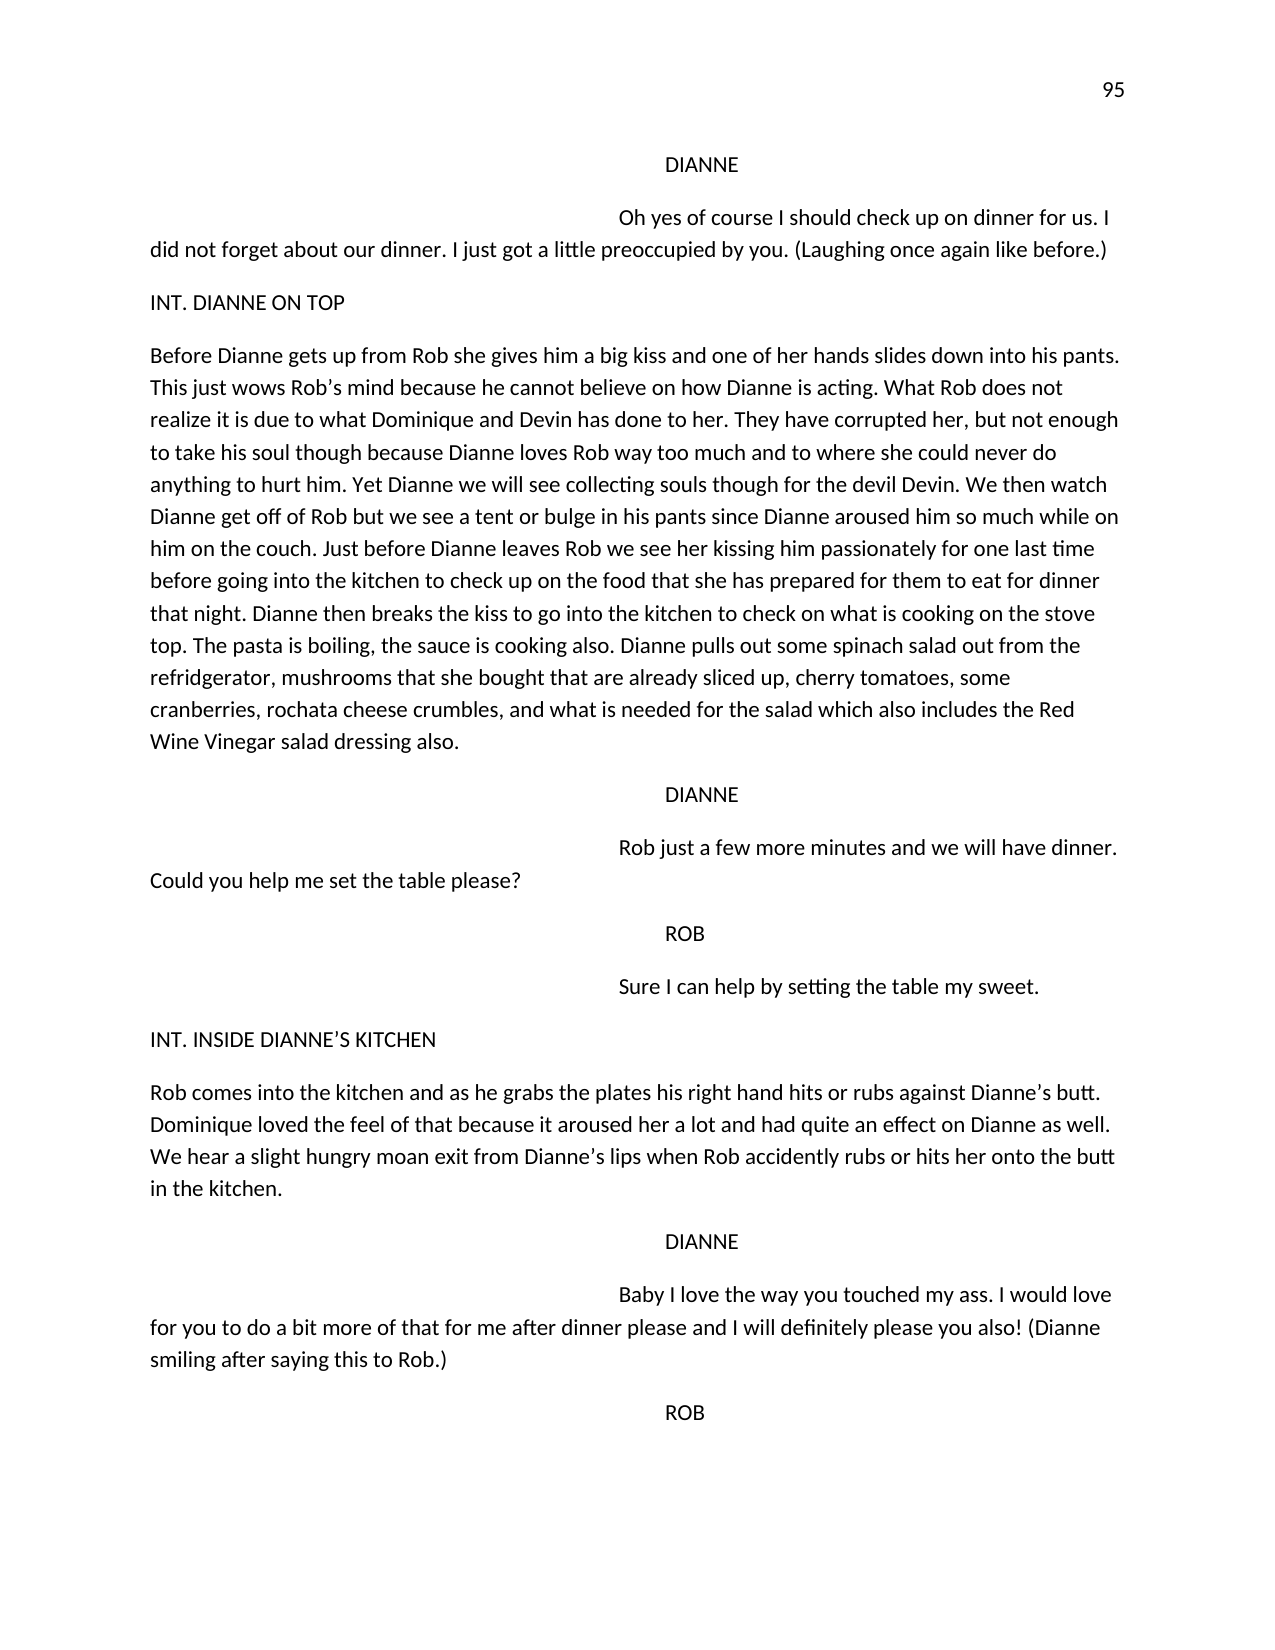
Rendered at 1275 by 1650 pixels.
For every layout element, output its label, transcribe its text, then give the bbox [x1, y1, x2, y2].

text Rob comes into the kitchen and as he grabs the plates his right hand hits or rubs against Dianne’s butt. Dominique loved the feel of that because it aroused her a lot and had quite an effect on Dianne as well. We hear a slight hungry moan exit from Dianne’s lips when Rob accidently rubs or hits her onto the butt in the kitchen. [150, 1078, 1125, 1202]
text DIANNE [150, 150, 1125, 178]
text ROB [150, 1398, 1125, 1426]
text Baby I love the way you touched my ass. I would love for you to do a bit more of that for me after dinner please and I will definitely please you also! (Dianne smiling after saying this to Rob.) [150, 1280, 1125, 1373]
text Before Dianne gets up from Rob she gives him a big kiss and one of her hands slides down into his pants. This just wows Rob’s mind because he cannot believe on how Dianne is acting. What Rob does not realize it is due to what Dominique and Devin has done to her. They have corrupted her, but not enough to take his soul though because Dianne loves Rob way too much and to where she could never do anything to hurt him. Yet Dianne we will see collecting souls though for the devil Devin. We then watch Dianne get off of Rob but we see a tent or bulge in his pants since Dianne aroused him so much while on him on the couch. Just before Dianne leaves Rob we see her kissing him passionately for one last time before going into the kitchen to check up on the food that she has prepared for them to eat for dinner that night. Dianne then breaks the kiss to go into the kitchen to check on what is cooking on the stove top. The pasta is boiling, the sauce is cooking also. Dianne pulls out some spinach salad out from the refridgerator, mushrooms that she bought that are already sliced up, cherry tomatoes, some cranberries, rochata cheese crumbles, and what is needed for the salad which also includes the Red Wine Vinegar salad dressing also. [150, 341, 1125, 756]
text DIANNE [150, 781, 1125, 808]
text Rob just a few more minutes and we will have dinner. Could you help me set the table please? [150, 833, 1125, 894]
text INT. INSIDE DIANNE’S KITCHEN [150, 1025, 1125, 1053]
text DIANNE [150, 1227, 1125, 1255]
text Oh yes of course I should check up on dinner for us. I did not forget about our dinner. I just got a little preoccupied by you. (Laughing once again like before.) [150, 203, 1125, 263]
text INT. DIANNE ON TOP [150, 288, 1125, 316]
text ROB [150, 919, 1125, 947]
text Sure I can help by setting the table my sweet. [150, 972, 1125, 1000]
